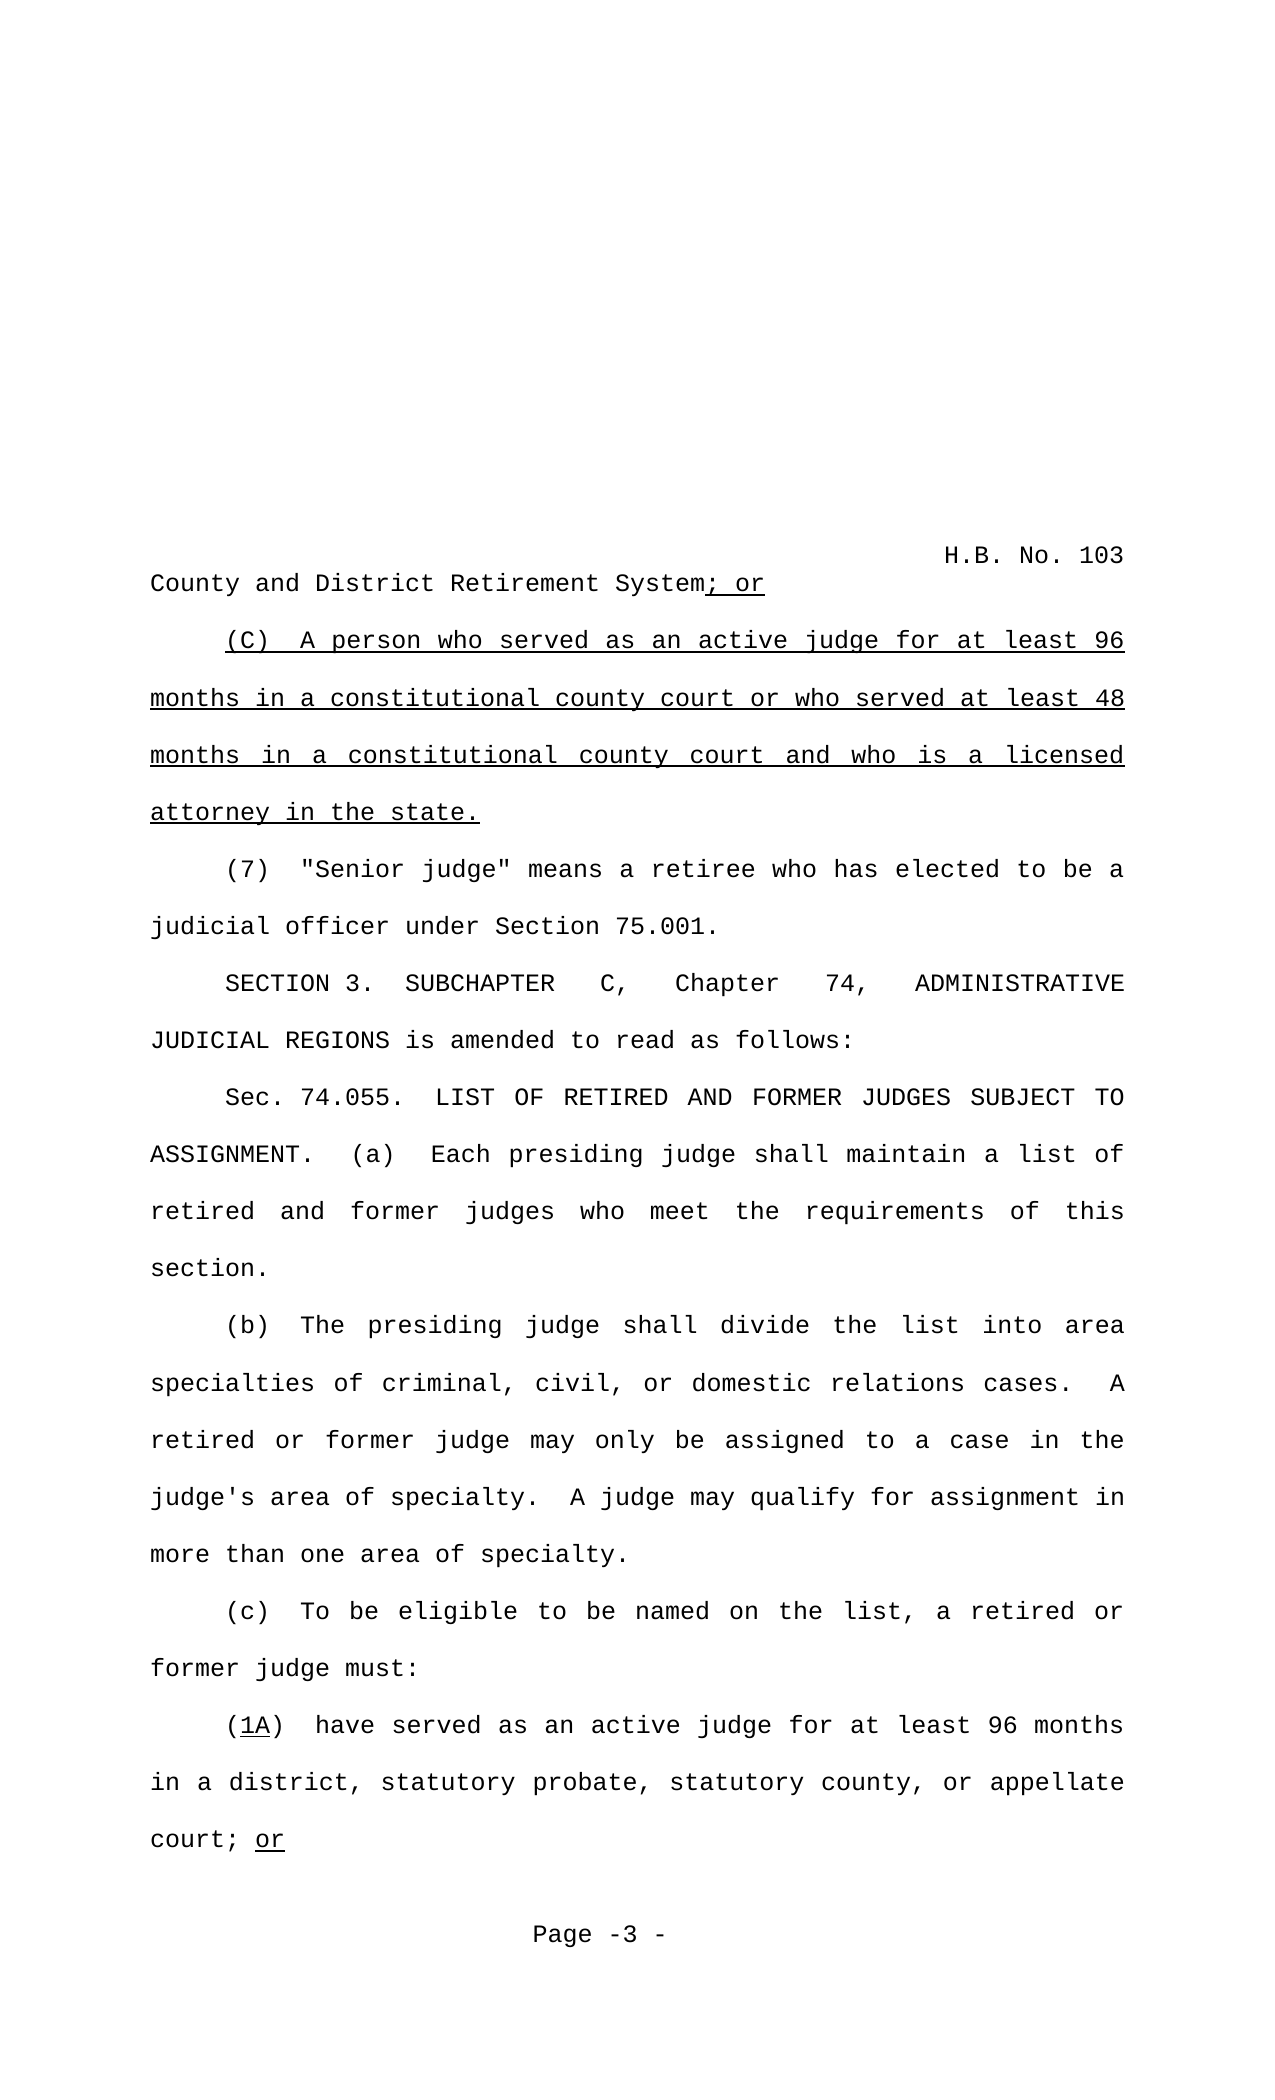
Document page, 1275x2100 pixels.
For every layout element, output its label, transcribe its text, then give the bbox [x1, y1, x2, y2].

text (C) A person who served as an active judge for at least 96 months in a constitutional county court or who served at least 48 months in a constitutional county court and who is a licensed attorney in the state. [150, 710, 1125, 765]
text (7) "Senior judge" means a retiree who has elected to be a judicial officer under Section 75.001. [150, 856, 1125, 942]
text (C) A person who served as an active judge for at least 96 months in a constitutional county court or who served at least 48 months in a constitutional county court and who is a licensed attorney in the state. [150, 628, 1125, 708]
text (b) The presiding judge shall divide the list into area specialties of criminal, civil, or domestic relations cases. A retired or former judge may only be assigned to a case in the judge's area of specialty. A judge may qualify for assignment in more than one area of specialty. [150, 1313, 1125, 1570]
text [150, 571, 1125, 599]
text SECTION 3. SUBCHAPTER C, Chapter 74, ADMINISTRATIVE JUDICIAL REGIONS is amended to read as follows: [150, 970, 1125, 1056]
text Sec. 74.055. LIST OF RETIRED AND FORMER JUDGES SUBJECT TO ASSIGNMENT. (a) Each presiding judge shall maintain a list of retired and former judges who meet the requirements of this section. [150, 1084, 1125, 1284]
text (1A) have served as an active judge for at least 96 months in a district, statutory probate, statutory county, or appellate court; or [150, 1712, 1125, 1855]
text (C) A person who served as an active judge for at least 96 months in a constitutional county court or who served at least 48 months in a constitutional county court and who is a licensed attorney in the state. [150, 767, 1125, 828]
text (c) To be eligible to be named on the list, a retired or former judge must: [150, 1598, 1125, 1684]
